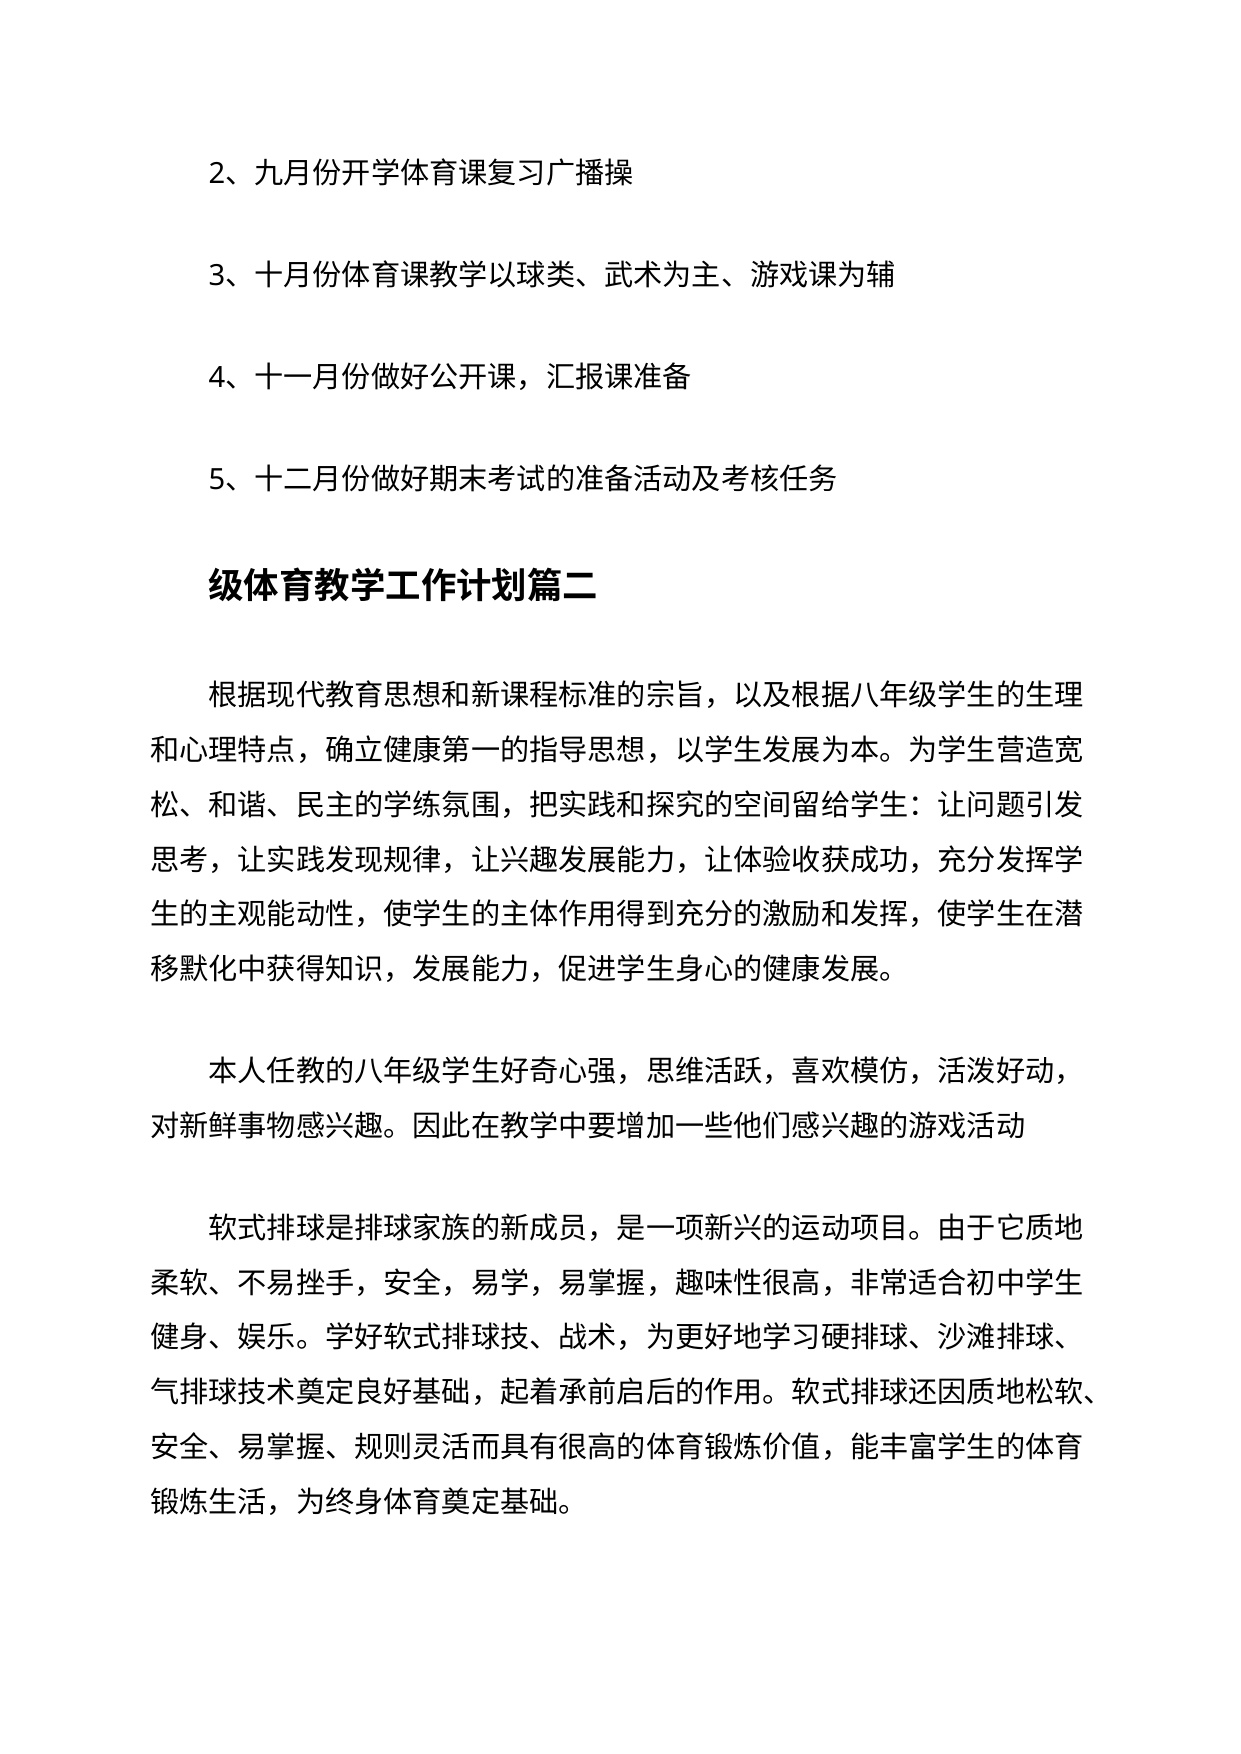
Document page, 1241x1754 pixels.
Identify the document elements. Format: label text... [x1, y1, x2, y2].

text 软式排球是排球家族的新成员，是一项新兴的运动项目。由于它质地柔软、不易挫手，安全，易学，易掌握，趣味性很高，非常适合初中学生健身、娱乐。学好软式排球技、战术，为更好地学习硬排球、沙滩排球、气排球技术奠定良好基础，起着承前启后的作用。软式排球还因质地松软、安全、易掌握、规则灵活而具有很高的体育锻炼价值，能丰富学生的体育锻炼生活，为终身体育奠定基础。 [150, 1204, 1090, 1521]
text 4、十一月份做好公开课，汇报课准备 [150, 354, 1090, 396]
text 3、十月份体育课教学以球类、武术为主、游戏课为辅 [150, 252, 1090, 294]
text 本人任教的八年级学生好奇心强，思维活跃，喜欢模仿，活泼好动，对新鲜事物感兴趣。因此在教学中要增加一些他们感兴趣的游戏活动 [150, 1048, 1090, 1145]
text 级体育教学工作计划篇二 [150, 558, 1090, 609]
text 2、九月份开学体育课复习广播操 [150, 150, 1090, 192]
text 根据现代教育思想和新课程标准的宗旨，以及根据八年级学生的生理和心理特点，确立健康第一的指导思想，以学生发展为本。为学生营造宽松、和谐、民主的学练氛围，把实践和探究的空间留给学生：让问题引发思考，让实践发现规律，让兴趣发展能力，让体验收获成功，充分发挥学生的主观能动性，使学生的主体作用得到充分的激励和发挥，使学生在潜移默化中获得知识，发展能力，促进学生身心的健康发展。 [150, 671, 1090, 988]
text 5、十二月份做好期末考试的准备活动及考核任务 [150, 456, 1090, 498]
